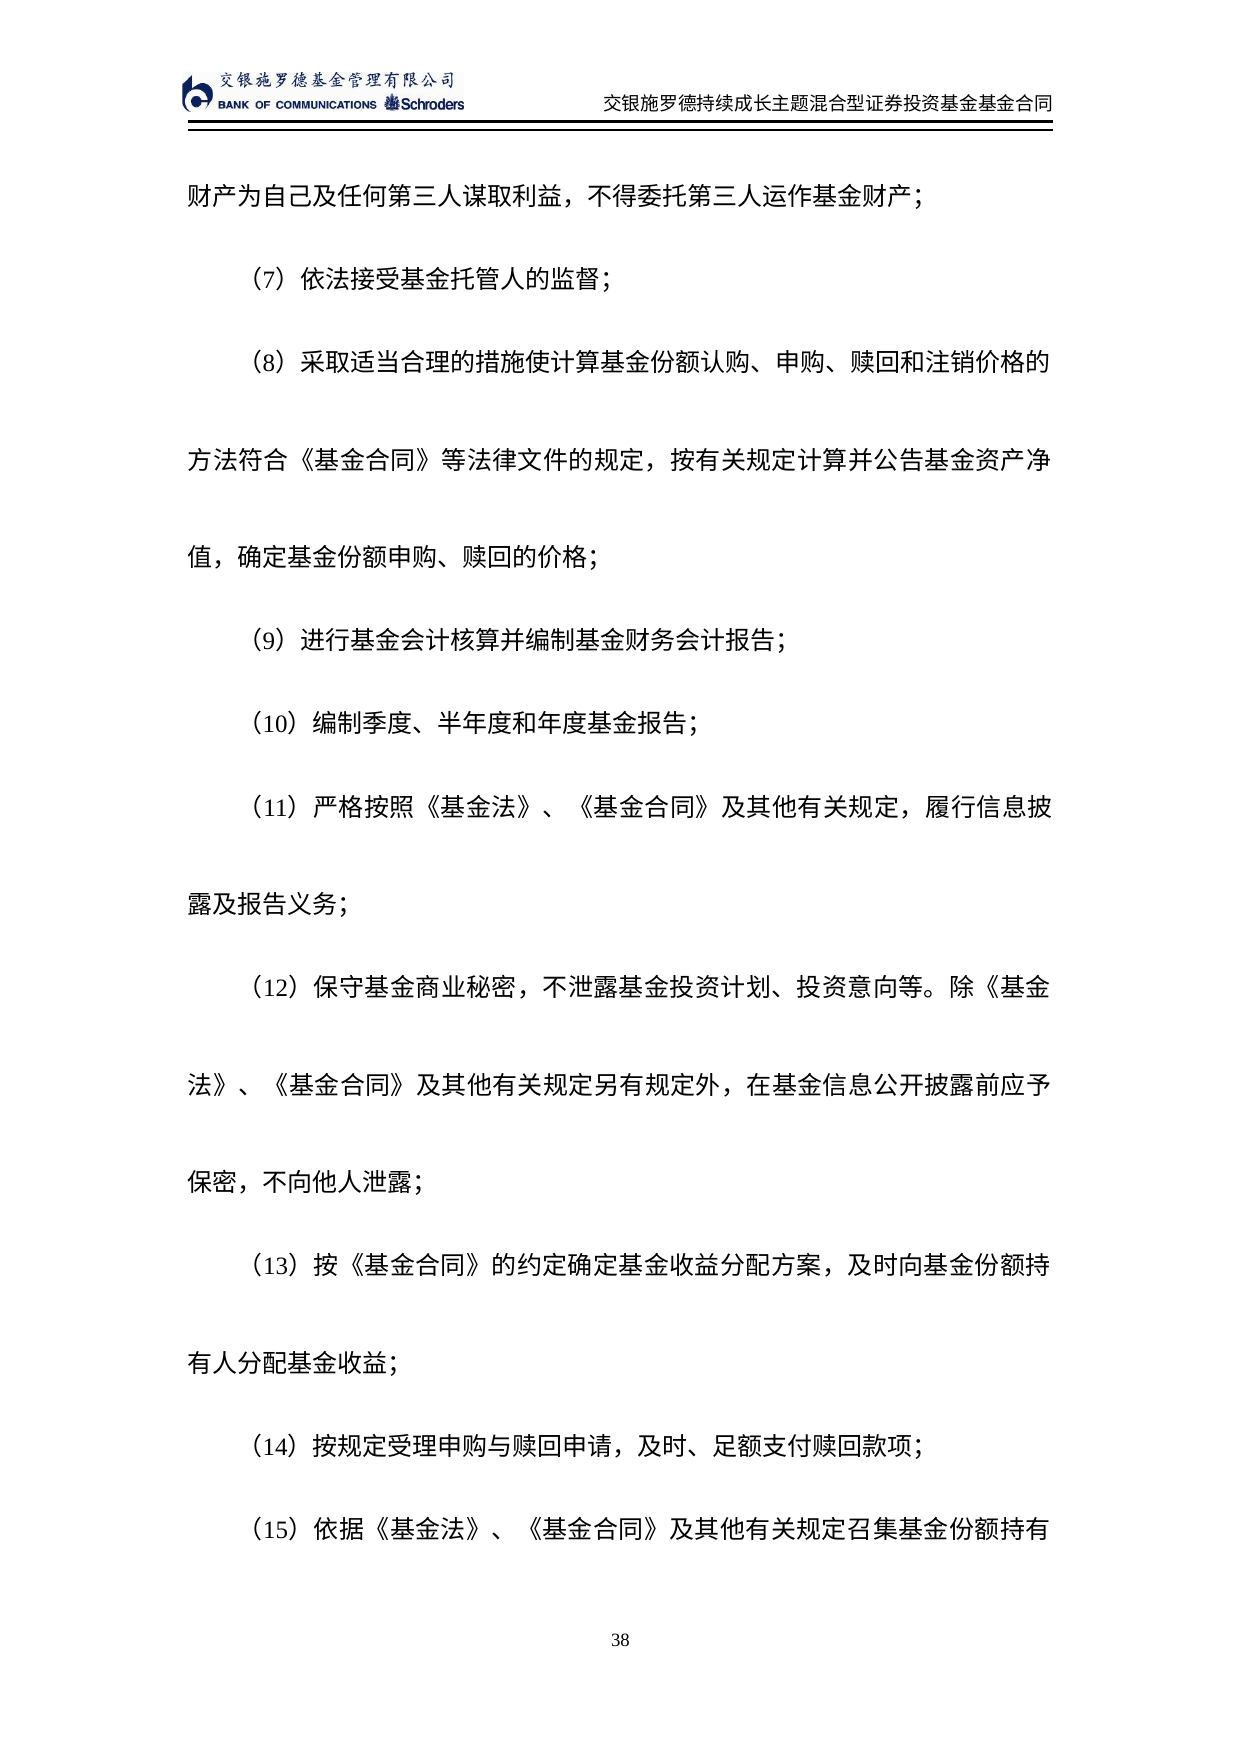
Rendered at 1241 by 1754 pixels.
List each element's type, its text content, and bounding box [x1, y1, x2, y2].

text （8）采取适当合理的措施使计算基金份额认购、申购、赎回和注销价格的方法符合《基金合同》等法律文件的规定，按有关规定计算并公告基金资产净值，确定基金份额申购、赎回的价格； [187, 328, 1053, 588]
text （14）按规定受理申购与赎回申请，及时、足额支付赎回款项； [187, 1412, 1053, 1477]
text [187, 1495, 1053, 1560]
text （11）严格按照《基金法》、《基金合同》及其他有关规定，履行信息披露及报告义务； [187, 773, 1053, 935]
text （12）保守基金商业秘密，不泄露基金投资计划、投资意向等。除《基金法》、《基金合同》及其他有关规定另有规定外，在基金信息公开披露前应予保密，不向他人泄露； [187, 953, 1053, 1213]
text （9）进行基金会计核算并编制基金财务会计报告； [187, 606, 1053, 671]
picture [182, 72, 464, 112]
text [187, 162, 1053, 227]
text （7）依法接受基金托管人的监督； [187, 245, 1053, 310]
text （13）按《基金合同》的约定确定基金收益分配方案，及时向基金份额持有人分配基金收益； [187, 1231, 1053, 1394]
text （10）编制季度、半年度和年度基金报告； [187, 689, 1053, 754]
